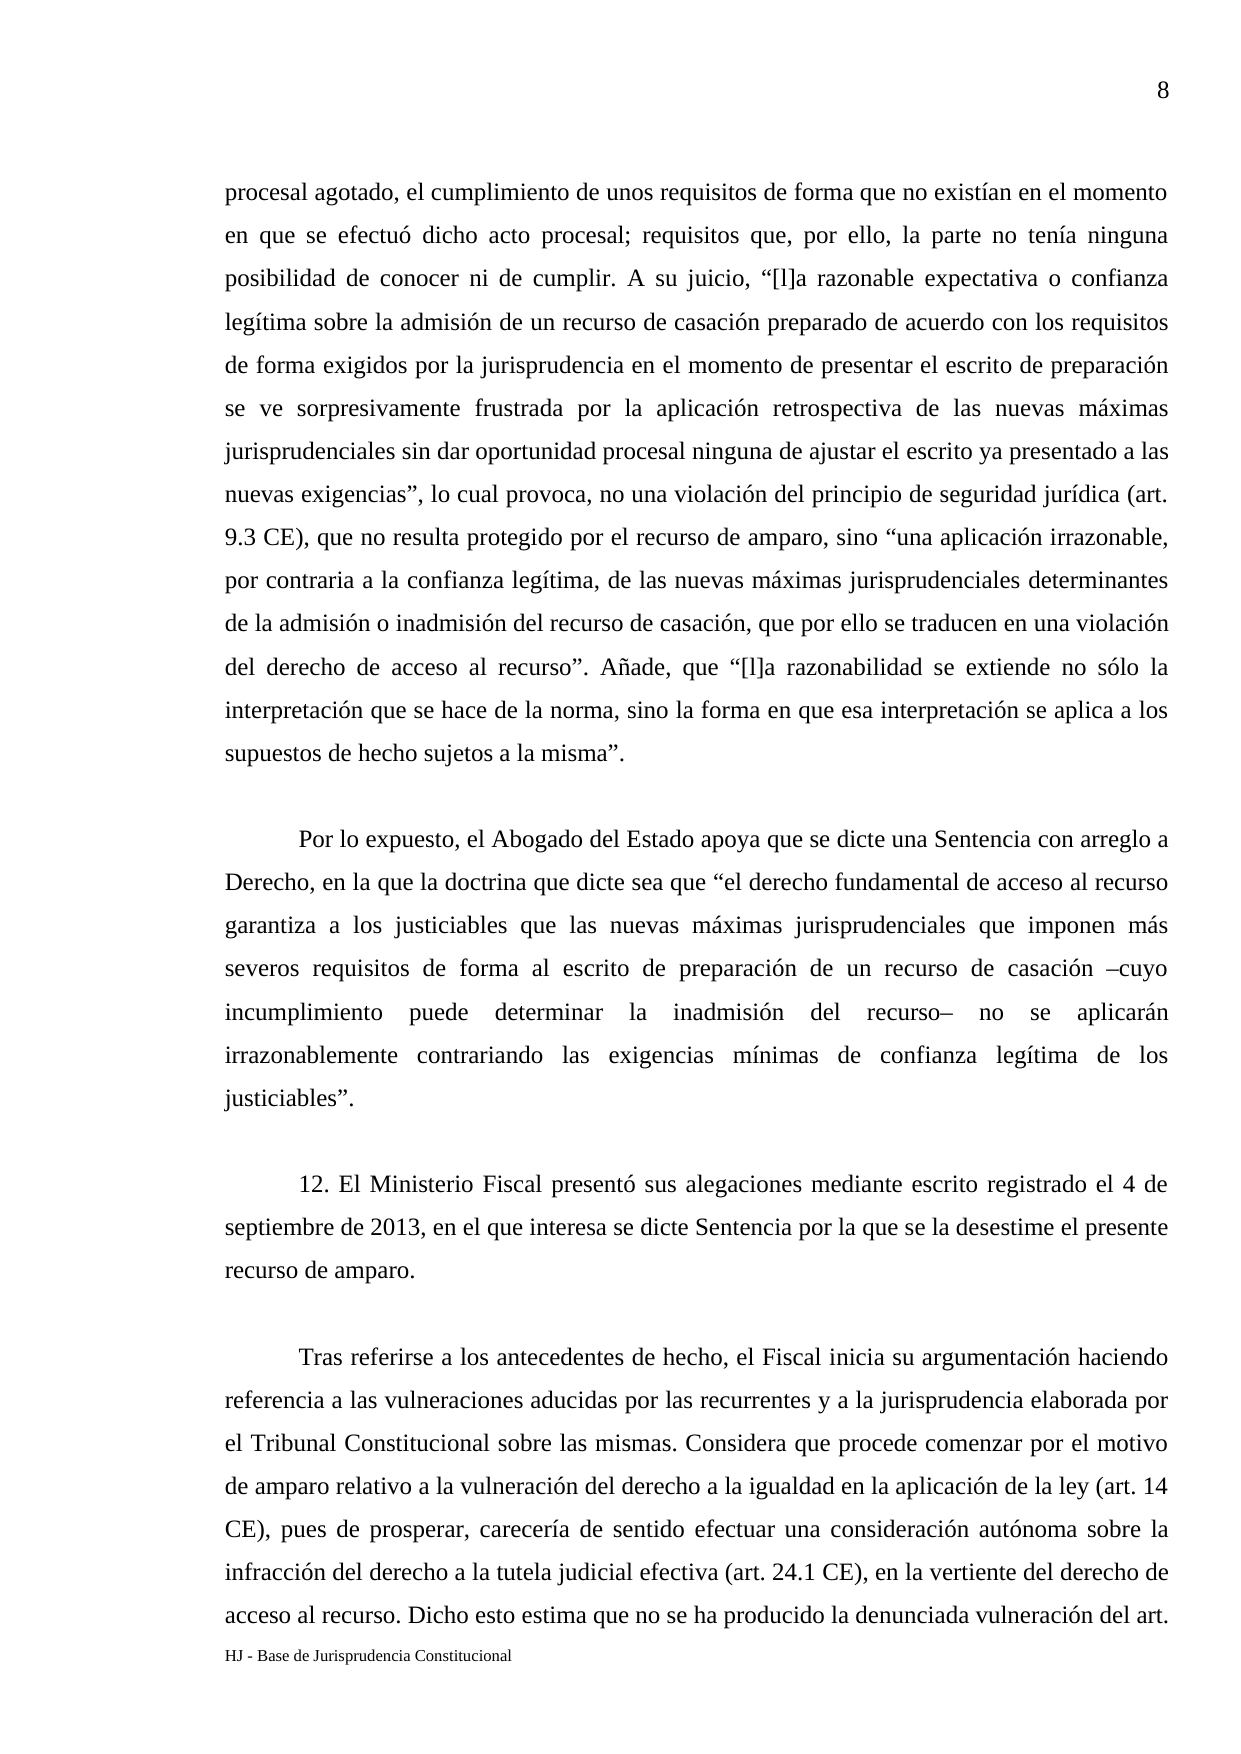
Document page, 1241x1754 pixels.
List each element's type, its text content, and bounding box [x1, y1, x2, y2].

text Por lo expuesto, el Abogado del Estado apoya que se dicte una Sentencia con arreglo a Derecho, en la que la doctrina que dicte sea que “el derecho fundamental de acceso al recurso garantiza a los justiciables que las nuevas máximas jurisprudenciales que imponen más severos requisitos de forma al escrito de preparación de un recurso de casación –cuyo incumplimiento puede determinar la inadmisión del recurso– no se aplicarán irrazonablemente contrariando las exigencias mínimas de confianza legítima de los justiciables”. [224, 824, 1169, 1112]
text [224, 177, 1169, 767]
text 12. El Ministerio Fiscal presentó sus alegaciones mediante escrito registrado el 4 de septiembre de 2013, en el que interesa se dicte Sentencia por la que se la desestime el presente recurso de amparo. [224, 1169, 1169, 1284]
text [224, 1342, 1169, 1629]
